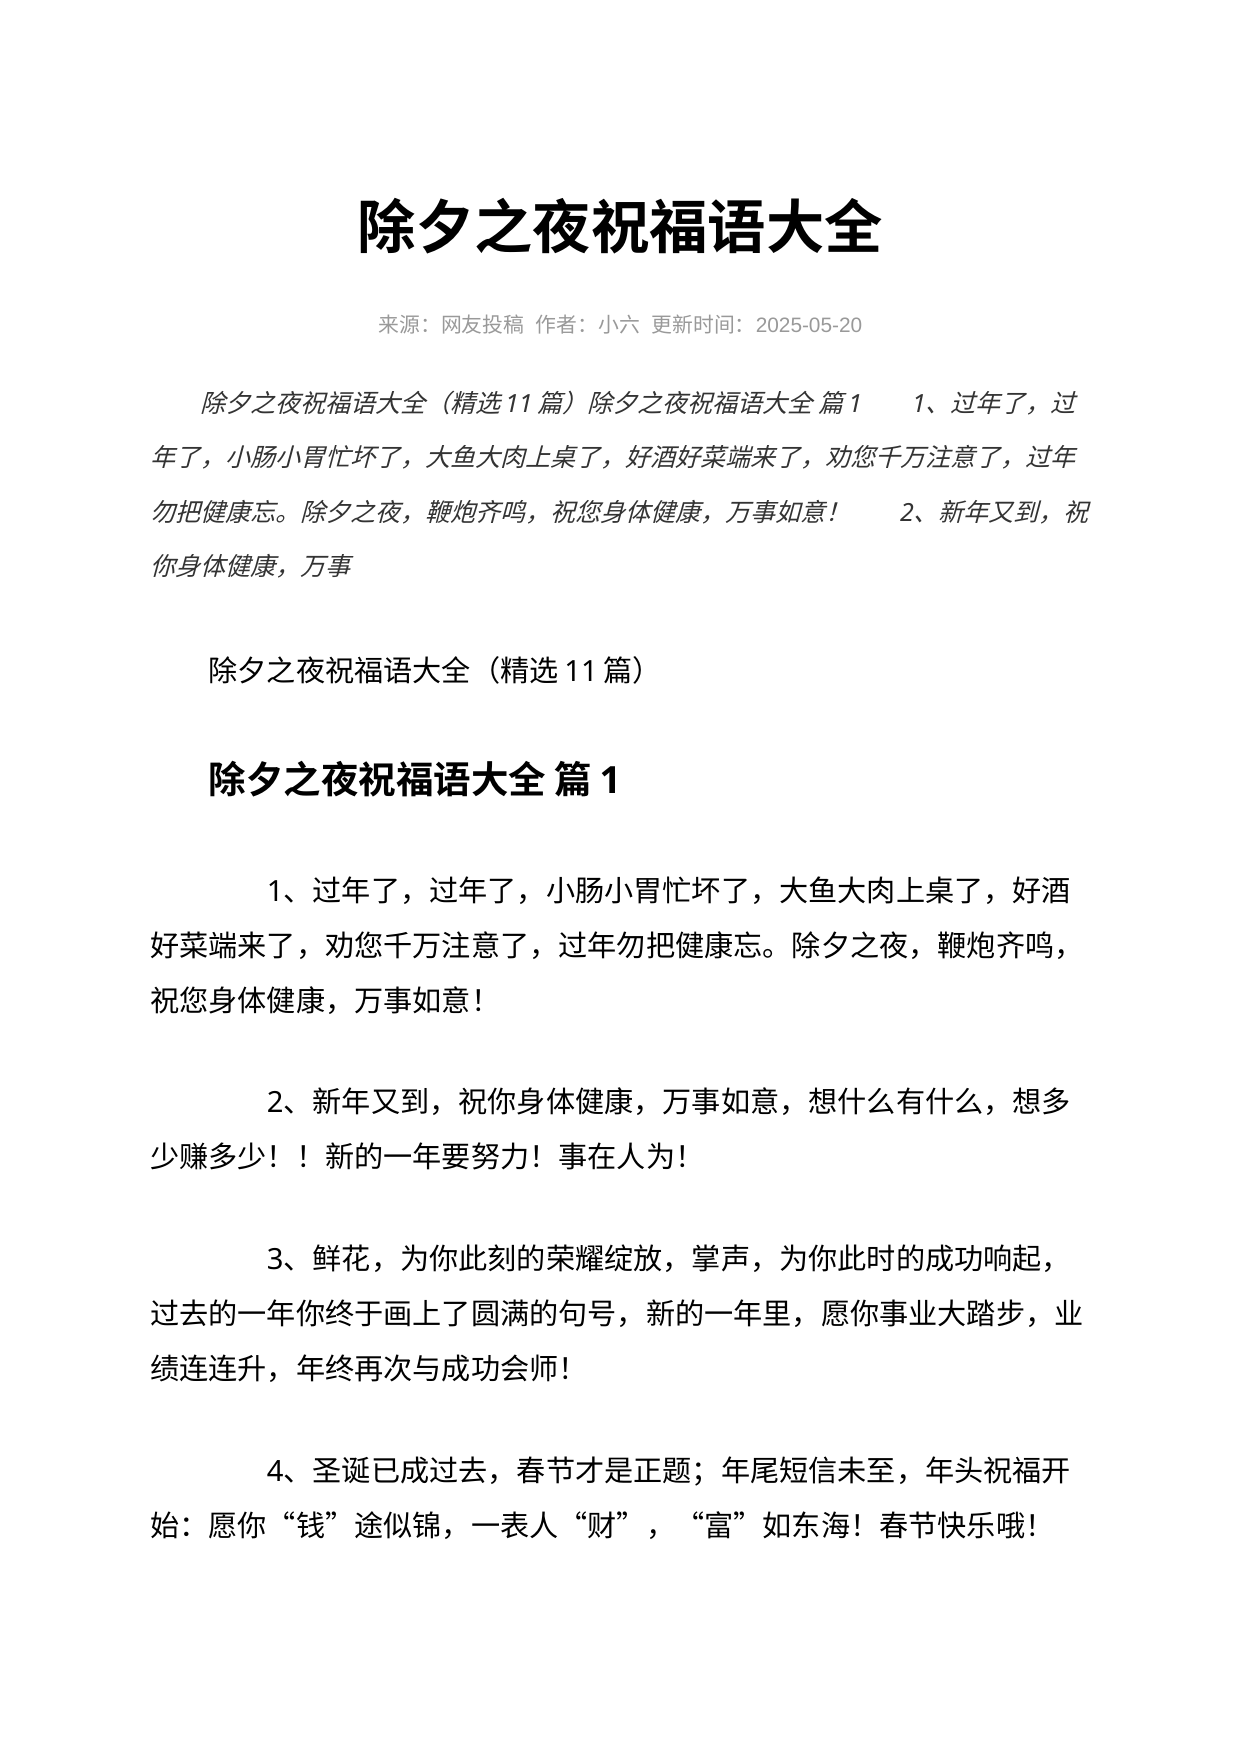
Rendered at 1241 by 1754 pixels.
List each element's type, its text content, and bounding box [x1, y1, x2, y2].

text 1、过年了，过年了，小肠小胃忙坏了，大鱼大肉上桌了，好酒好菜端来了，劝您千万注意了，过年勿把健康忘。除夕之夜，鞭炮齐鸣，祝您身体健康，万事如意！ [150, 867, 1090, 1019]
text 除夕之夜祝福语大全（精选11篇） [150, 648, 1090, 690]
text 来源：网友投稿 作者：小六 更新时间：2025-05-20 [150, 313, 1090, 337]
text 除夕之夜祝福语大全（精选11篇）除夕之夜祝福语大全 篇1 1、过年了，过年了，小肠小胃忙坏了，大鱼大肉上桌了，好酒好菜端来了，劝您千万注意了，过年勿把健康忘。除夕之夜，鞭炮齐鸣，祝您身体健康，万事如意！ 2、新年又到，祝你身体健康，万事 [150, 383, 1090, 583]
text 2、新年又到，祝你身体健康，万事如意，想什么有什么，想多少赚多少！！新的一年要努力！事在人为！ [150, 1079, 1090, 1176]
text 除夕之夜祝福语大全 篇1 [150, 750, 1090, 804]
text 3、鲜花，为你此刻的荣耀绽放，掌声，为你此时的成功响起，过去的一年你终于画上了圆满的句号，新的一年里，愿你事业大踏步，业绩连连升，年终再次与成功会师！ [150, 1236, 1090, 1388]
subtitle 除夕之夜祝福语大全 [150, 181, 1090, 266]
text 4、圣诞已成过去，春节才是正题；年尾短信未至，年头祝福开始：愿你“钱”途似锦，一表人“财”，“富”如东海！春节快乐哦！ [150, 1447, 1090, 1545]
